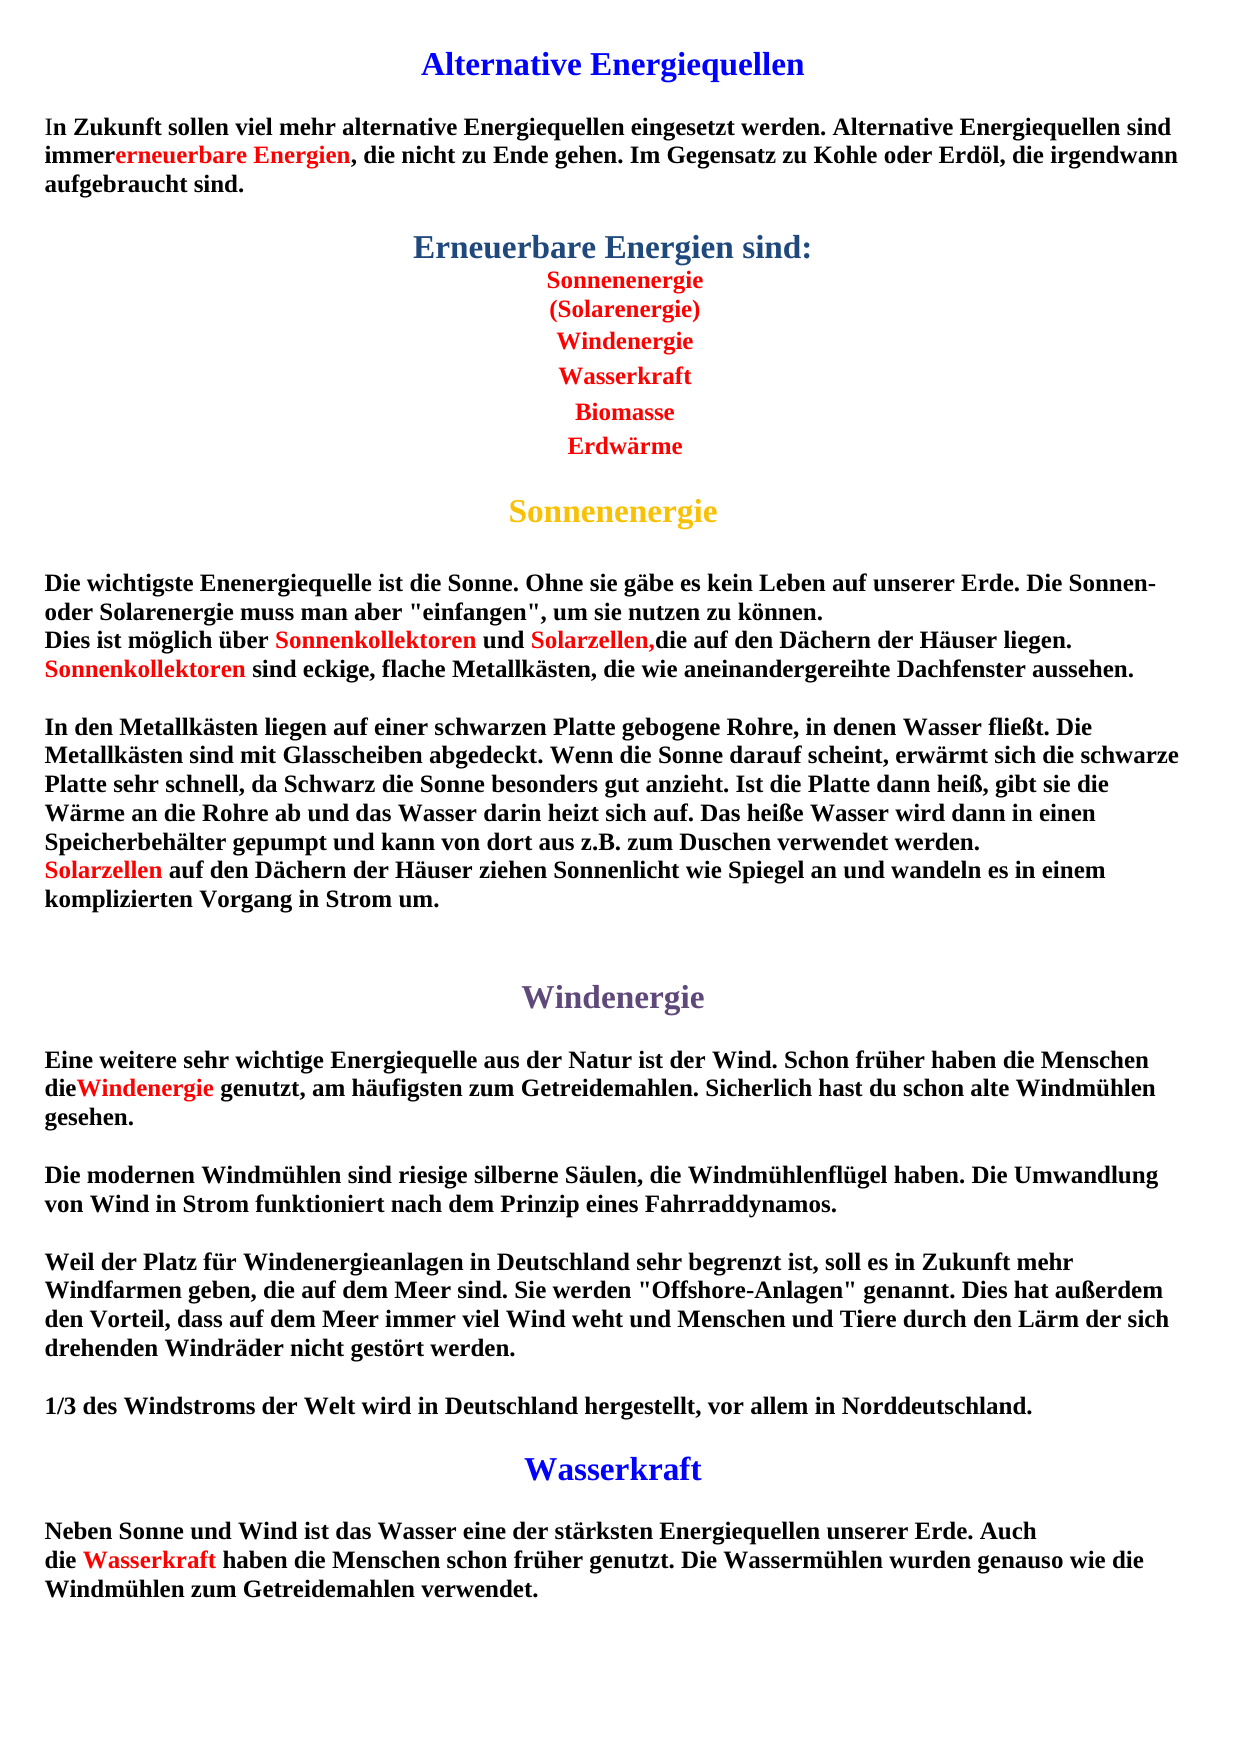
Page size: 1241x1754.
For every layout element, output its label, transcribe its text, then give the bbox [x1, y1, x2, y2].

text Dies ist möglich über Sonnenkollektoren und Solarzellen,die auf den Dächern der Häuser liegen. [44, 626, 1181, 654]
table_cell Erdwärme [487, 429, 763, 463]
text Neben Sonne und Wind ist das Wasser eine der stärksten Energiequellen unserer Erde. Auch die Wasserkraft haben die Menschen schon früher genutzt. Die Wassermühlen wurden genauso wie die Windmühlen zum Getreidemahlen verwendet. [44, 1516, 1181, 1603]
text In Zukunft sollen viel mehr alternative Energiequellen eingesetzt werden. Alternative Energiequellen sind immererneuerbare Energien, die nicht zu Ende gehen. Im Gegensatz zu Kohle oder Erdöl, die irgendwann aufgebraucht sind. [44, 112, 1181, 198]
text In den Metallkästen liegen auf einer schwarzen Platte gebogene Rohre, in denen Wasser fließt. Die Metallkästen sind mit Glasscheiben abgedeckt. Wenn die Sonne darauf scheint, erwärmt sich die schwarze Platte sehr schnell, da Schwarz die Sonne besonders gut anzieht. Ist die Platte dann heiß, gibt sie die Wärme an die Rohre ab und das Wasser darin heizt sich auf. Das heiße Wasser wird dann in einen Speicherbehälter gepumpt und kann von dort aus z.B. zum Duschen verwendet werden. [44, 712, 1181, 856]
text Alternative Energiequellen [44, 44, 1181, 83]
table_cell Wasserkraft [487, 358, 763, 393]
table_header Sonnenenergie (Solarenergie) [487, 265, 763, 323]
text Wasserkraft [44, 1449, 1181, 1487]
text Windenergie [44, 977, 1181, 1016]
text Weil der Platz für Windenergieanlagen in Deutschland sehr begrenzt ist, soll es in Zukunft mehr Windfarmen geben, die auf dem Meer sind. Sie werden "Offshore-Anlagen" genannt. Dies hat außerdem den Vorteil, dass auf dem Meer immer viel Wind weht und Menschen und Tiere durch den Lärm der sich drehenden Windräder nicht gestört werden. [44, 1247, 1181, 1362]
table_cell Biomasse [487, 394, 763, 429]
text Erneuerbare Energien sind: [44, 227, 1181, 265]
text Sonnenkollektoren sind eckige, flache Metallkästen, die wie aneinandergereihte Dachfenster aussehen. [44, 654, 1181, 683]
text 1/3 des Windstroms der Welt wird in Deutschland hergestellt, vor allem in Norddeutschland. [44, 1391, 1181, 1420]
text Solarzellen auf den Dächern der Häuser ziehen Sonnenlicht wie Spiegel an und wandeln es in einem komplizierten Vorgang in Strom um. [44, 856, 1181, 913]
table_cell Windenergie [487, 323, 763, 358]
text Die modernen Windmühlen sind riesige silberne Säulen, die Windmühlenflügel haben. Die Umwandlung von Wind in Strom funktioniert nach dem Prinzip eines Fahrraddynamos. [44, 1160, 1181, 1218]
text Sonnenenergie [44, 491, 1181, 530]
text Eine weitere sehr wichtige Energiequelle aus der Natur ist der Wind. Schon früher haben die Menschen dieWindenergie genutzt, am häufigsten zum Getreidemahlen. Sicherlich hast du schon alte Windmühlen gesehen. [44, 1045, 1181, 1131]
text Die wichtigste Enenergiequelle ist die Sonne. Ohne sie gäbe es kein Leben auf unserer Erde. Die Sonnen- oder Solarenergie muss man aber "einfangen", um sie nutzen zu können. [44, 568, 1181, 626]
